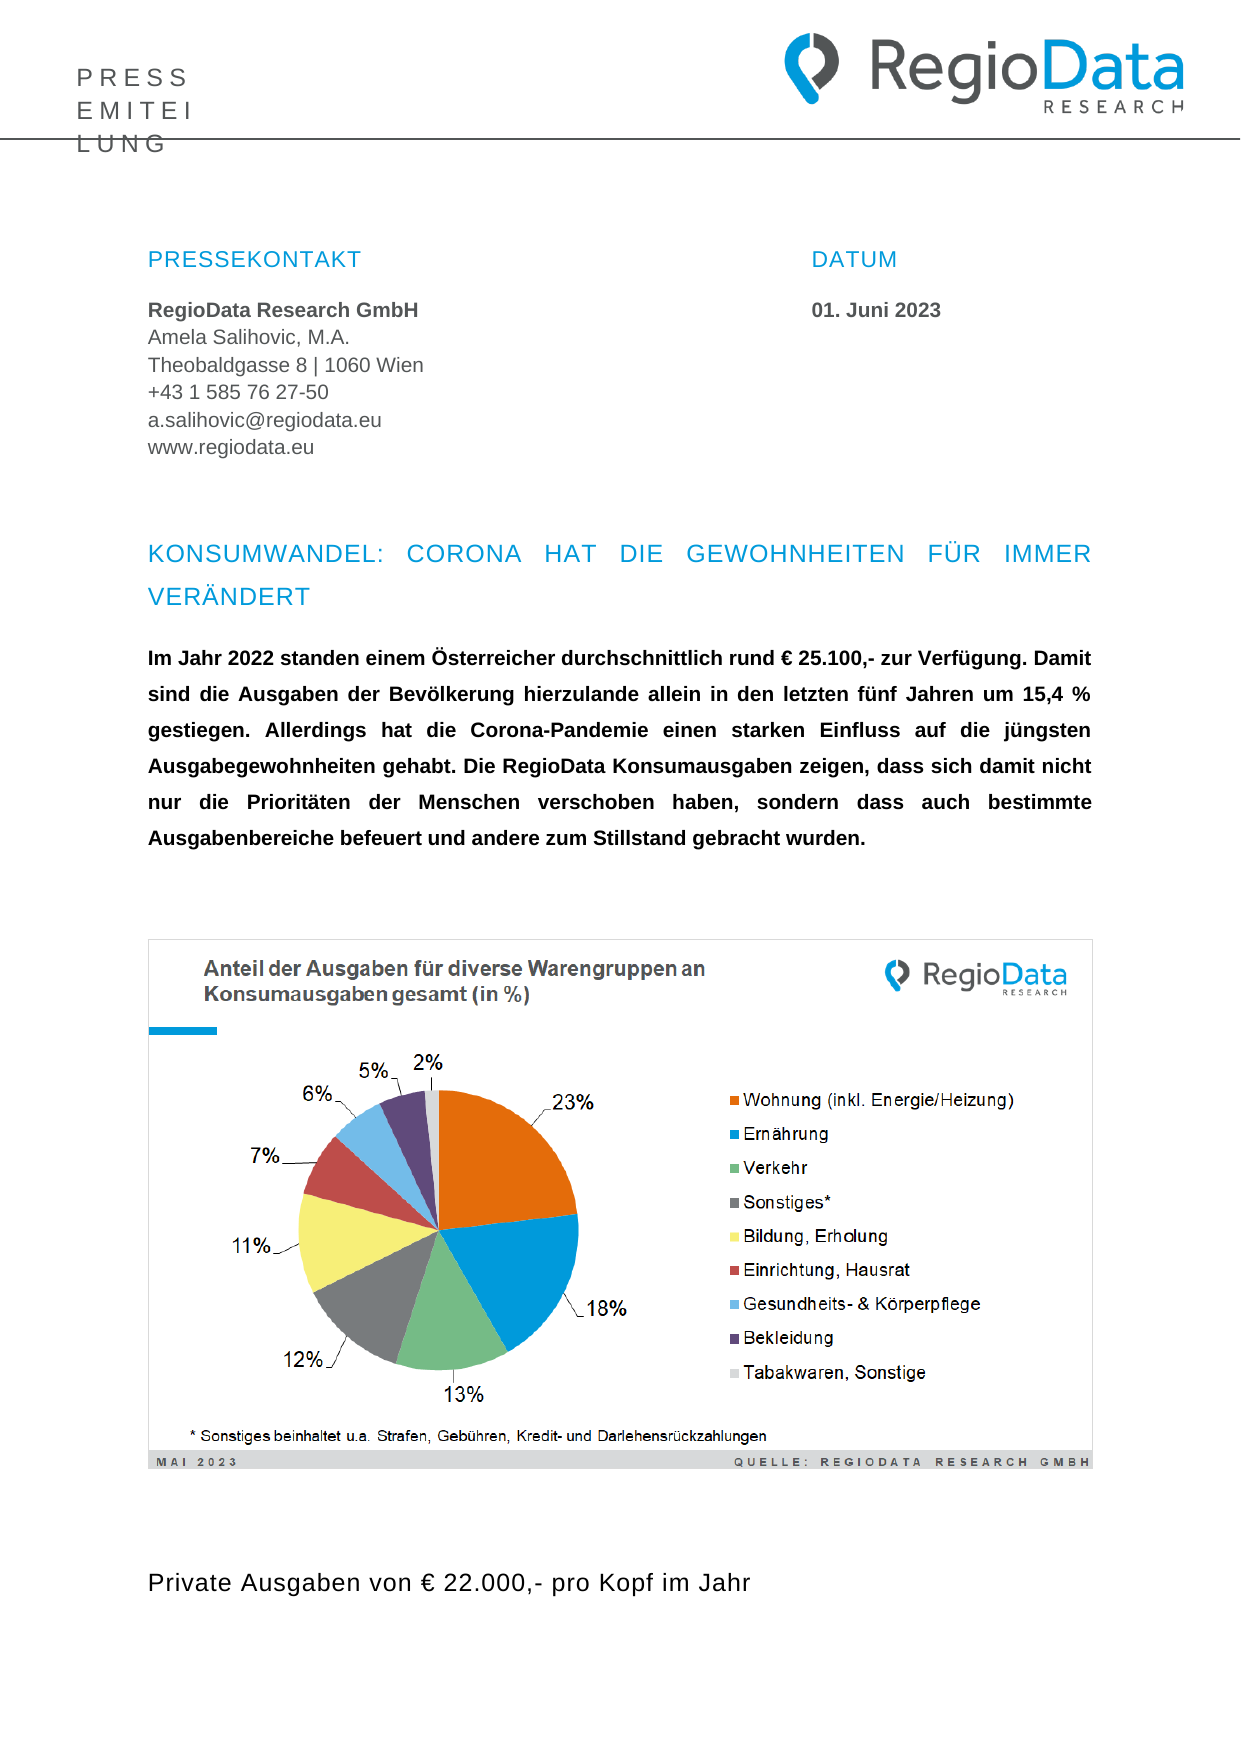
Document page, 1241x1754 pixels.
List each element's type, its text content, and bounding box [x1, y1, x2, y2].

picture [780, 27, 1194, 118]
picture [149, 940, 1092, 1468]
text RegioData Research GmbH 01. Juni 2023 Amela Salihovic, M.A. Theobaldgasse 8 | 1060 Wien +43 1 585 76 27-50 a.salihovic@regiodata.eu www.regiodata.eu [148, 297, 1093, 459]
text PRESSEKONTAKT DATUM [148, 246, 1093, 273]
text Private Ausgaben von € 22.000,- pro Kopf im Jahr [148, 1567, 1093, 1596]
text KONSUMWANDEL: CORONA HAT DIE GEWOHNHEITEN FÜR IMMER VERÄNDERT [148, 539, 1093, 611]
text Im Jahr 2022 standen einem Österreicher durchschnittlich rund € 25.100,- zur Verfügung. Damit sind die Ausgaben der Bevölkerung hierzulande allein in den letzten fünf Jahren um 15,4 % gestiegen. Allerdings hat die Corona-Pandemie einen starken Einfluss auf die jüngsten Ausgabegewohnheiten gehabt. Die RegioData Konsumausgaben zeigen, dass sich damit nicht nur die Prioritäten der Menschen verschoben haben, sondern dass auch bestimmte Ausgabenbereiche befeuert und andere zum Stillstand gebracht wurden. [148, 646, 1093, 850]
